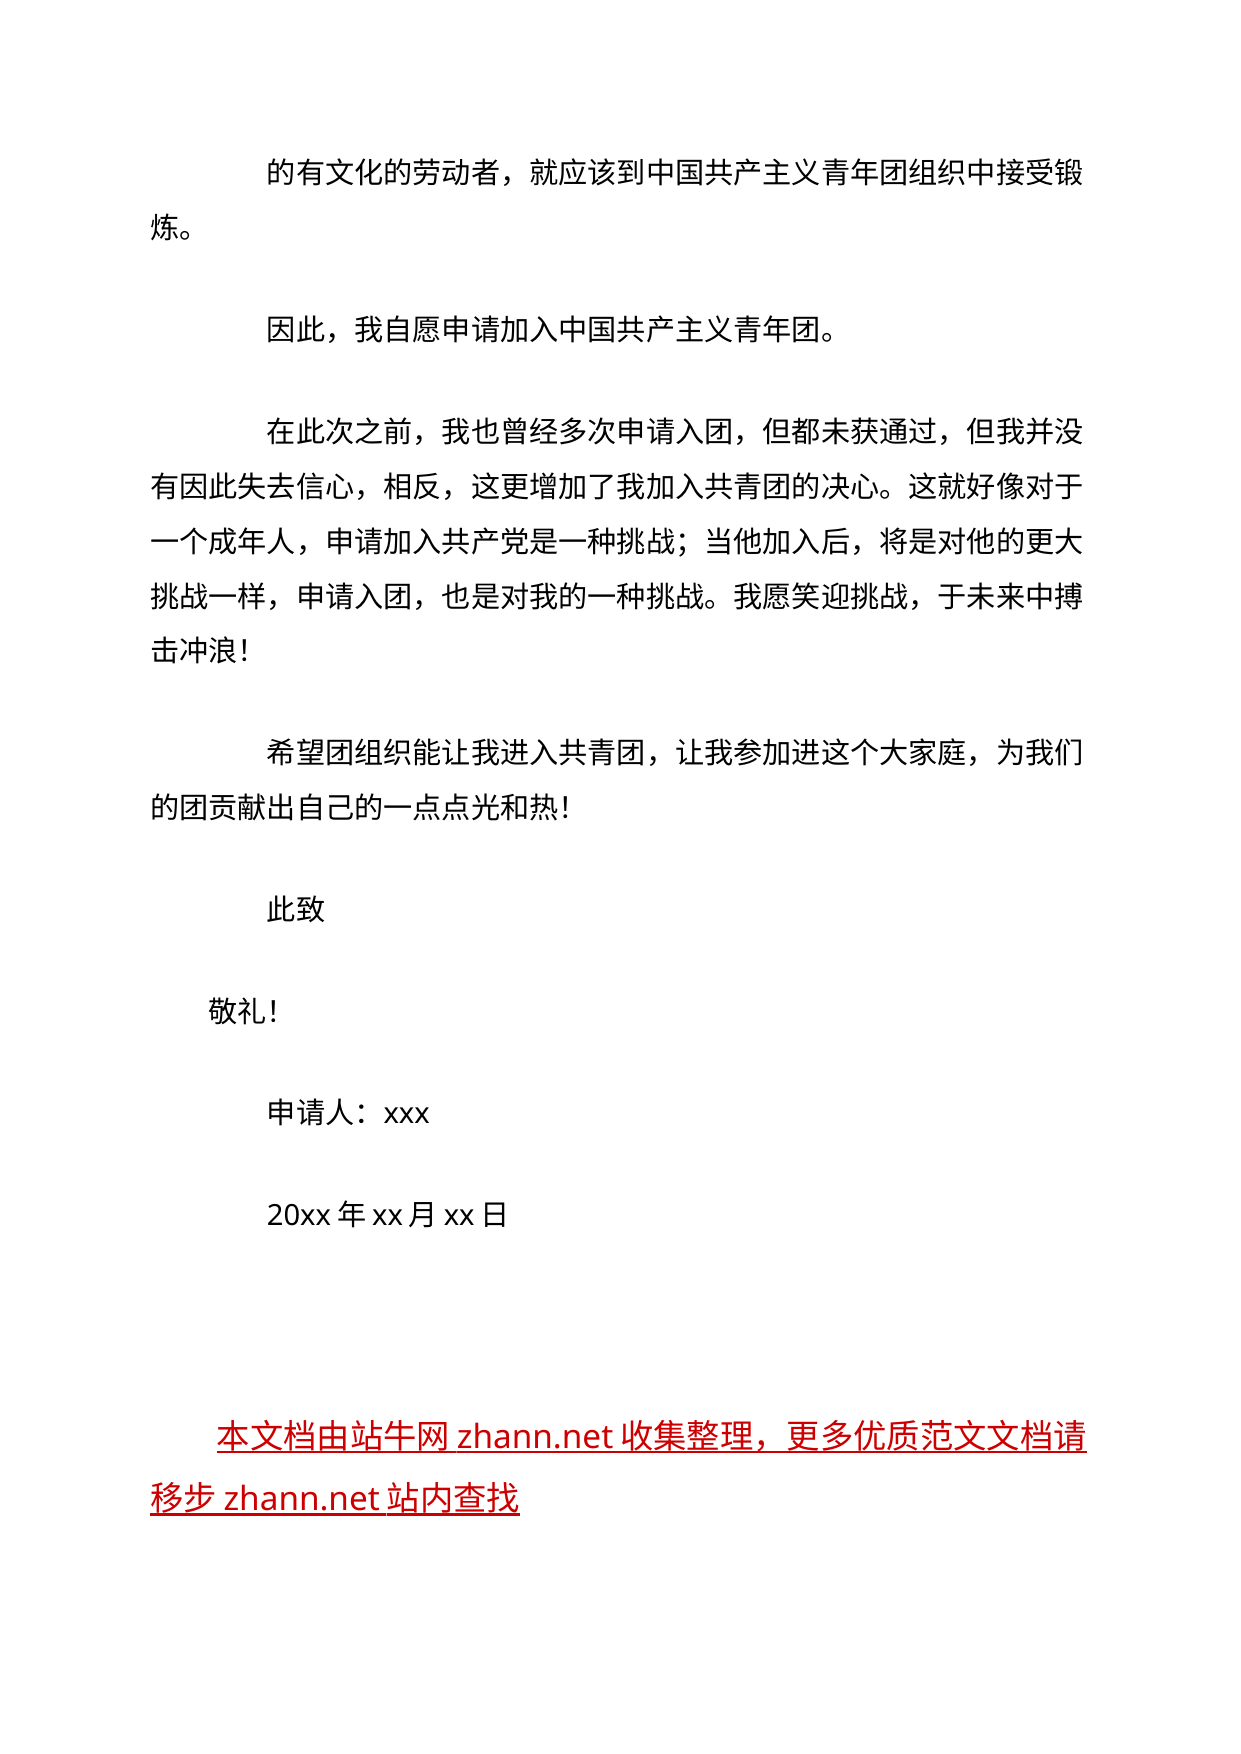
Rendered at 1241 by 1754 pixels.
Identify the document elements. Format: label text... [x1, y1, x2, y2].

text 希望团组织能让我进入共青团，让我参加进这个大家庭，为我们的团贡献出自己的一点点光和热！ [150, 730, 1090, 827]
text 此致 [150, 886, 1090, 929]
text 申请人：xxx [150, 1090, 1090, 1132]
text 20xx年xx月xx日 [150, 1192, 1090, 1234]
text 敬礼！ [150, 988, 1090, 1031]
text 本文档由站牛网zhann.net收集整理，更多优质范文文档请移步zhann.net站内查找 [150, 1409, 1090, 1521]
text 在此次之前，我也曾经多次申请入团，但都未获通过，但我并没有因此失去信心，相反，这更增加了我加入共青团的决心。这就好像对于一个成年人，申请加入共产党是一种挑战；当他加入后，将是对他的更大挑战一样，申请入团，也是对我的一种挑战。我愿笑迎挑战，于未来中搏击冲浪！ [150, 408, 1090, 670]
text 的有文化的劳动者，就应该到中国共产主义青年团组织中接受锻炼。 [150, 150, 1090, 247]
text 因此，我自愿申请加入中国共产主义青年团。 [150, 307, 1090, 349]
